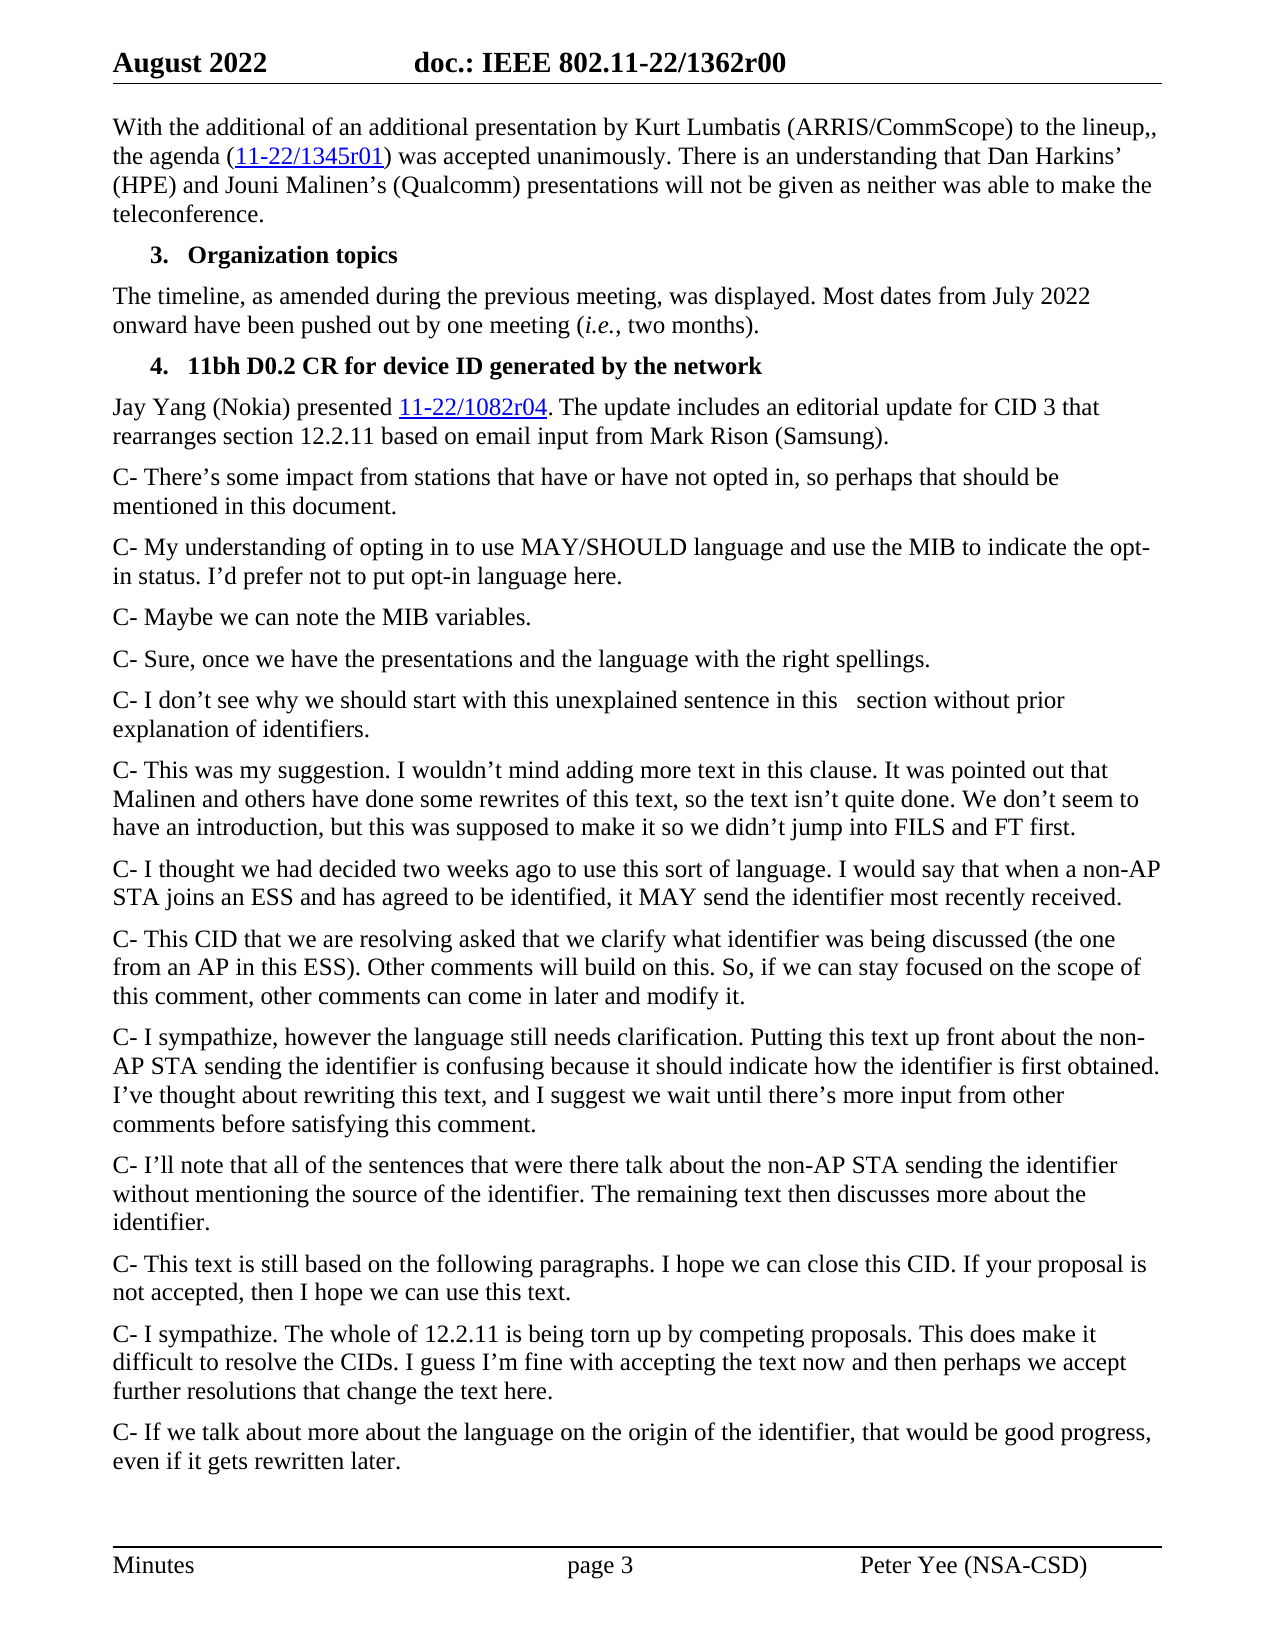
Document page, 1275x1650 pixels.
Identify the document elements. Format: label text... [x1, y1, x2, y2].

text C- This text is still based on the following paragraphs. I hope we can close this CID. If your proposal is not accepted, then I hope we can use this text. [112, 1249, 1162, 1306]
text With the additional of an additional presentation by Kurt Lumbatis (ARRIS/CommScope) to the lineup,, the agenda (11-22/1345r01) was accepted unanimously. There is an understanding that Dan Harkins’ (HPE) and Jouni Malinen’s (Qualcomm) presentations will not be given as neither was able to make the teleconference. [112, 112, 1162, 227]
text C- Sure, once we have the presentations and the language with the right spellings. [112, 644, 1162, 672]
text C- This was my suggestion. I wouldn’t mind adding more text in this clause. It was pointed out that Malinen and others have done some rewrites of this text, so the text isn’t quite done. We don’t seem to have an introduction, but this was supposed to make it so we didn’t jump into FILS and FT first. [112, 755, 1162, 841]
text C- I thought we had decided two weeks ago to use this sort of language. I would say that when a non-AP STA joins an ESS and has agreed to be identified, it MAY send the identifier most recently received. [112, 854, 1162, 911]
text Jay Yang (Nokia) presented 11-22/1082r04. The update includes an editorial update for CID 3 that rearranges section 12.2.11 based on email input from Mark Rison (Samsung). [112, 392, 1162, 450]
text C- I sympathize. The whole of 12.2.11 is being torn up by competing proposals. This does make it difficult to resolve the CIDs. I guess I’m fine with accepting the text now and then perhaps we accept further resolutions that change the text here. [112, 1319, 1162, 1405]
text C- I’ll note that all of the sentences that were there talk about the non-AP STA sending the identifier without mentioning the source of the identifier. The remaining text then discusses more about the identifier. [112, 1150, 1162, 1236]
list Organization topics [150, 240, 1162, 269]
text C- This CID that we are resolving asked that we clarify what identifier was being discussed (the one from an AP in this ESS). Other comments will build on this. So, if we can stay focused on the scope of this comment, other comments can come in later and modify it. [112, 924, 1162, 1010]
text C- Maybe we can note the MIB variables. [112, 602, 1162, 631]
text C- If we talk about more about the language on the origin of the identifier, that would be good progress, even if it gets rewritten later. [112, 1417, 1162, 1475]
text The timeline, as amended during the previous meeting, was displayed. Most dates from July 2022 onward have been pushed out by one meeting (i.e., two months). [112, 281, 1162, 339]
text C- There’s some impact from stations that have or have not opted in, so perhaps that should be mentioned in this document. [112, 462, 1162, 520]
text C- I don’t see why we should start with this unexplained sentence in this section without prior explanation of identifiers. [112, 685, 1162, 742]
text C- My understanding of opting in to use MAY/SHOULD language and use the MIB to indicate the opt-in status. I’d prefer not to put opt-in language here. [112, 532, 1162, 590]
list 11bh D0.2 CR for device ID generated by the network [150, 351, 1162, 380]
text C- I sympathize, however the language still needs clarification. Putting this text up front about the non-AP STA sending the identifier is confusing because it should indicate how the identifier is first obtained. I’ve thought about rewriting this text, and I suggest we wait until there’s more input from other comments before satisfying this comment. [112, 1022, 1162, 1137]
